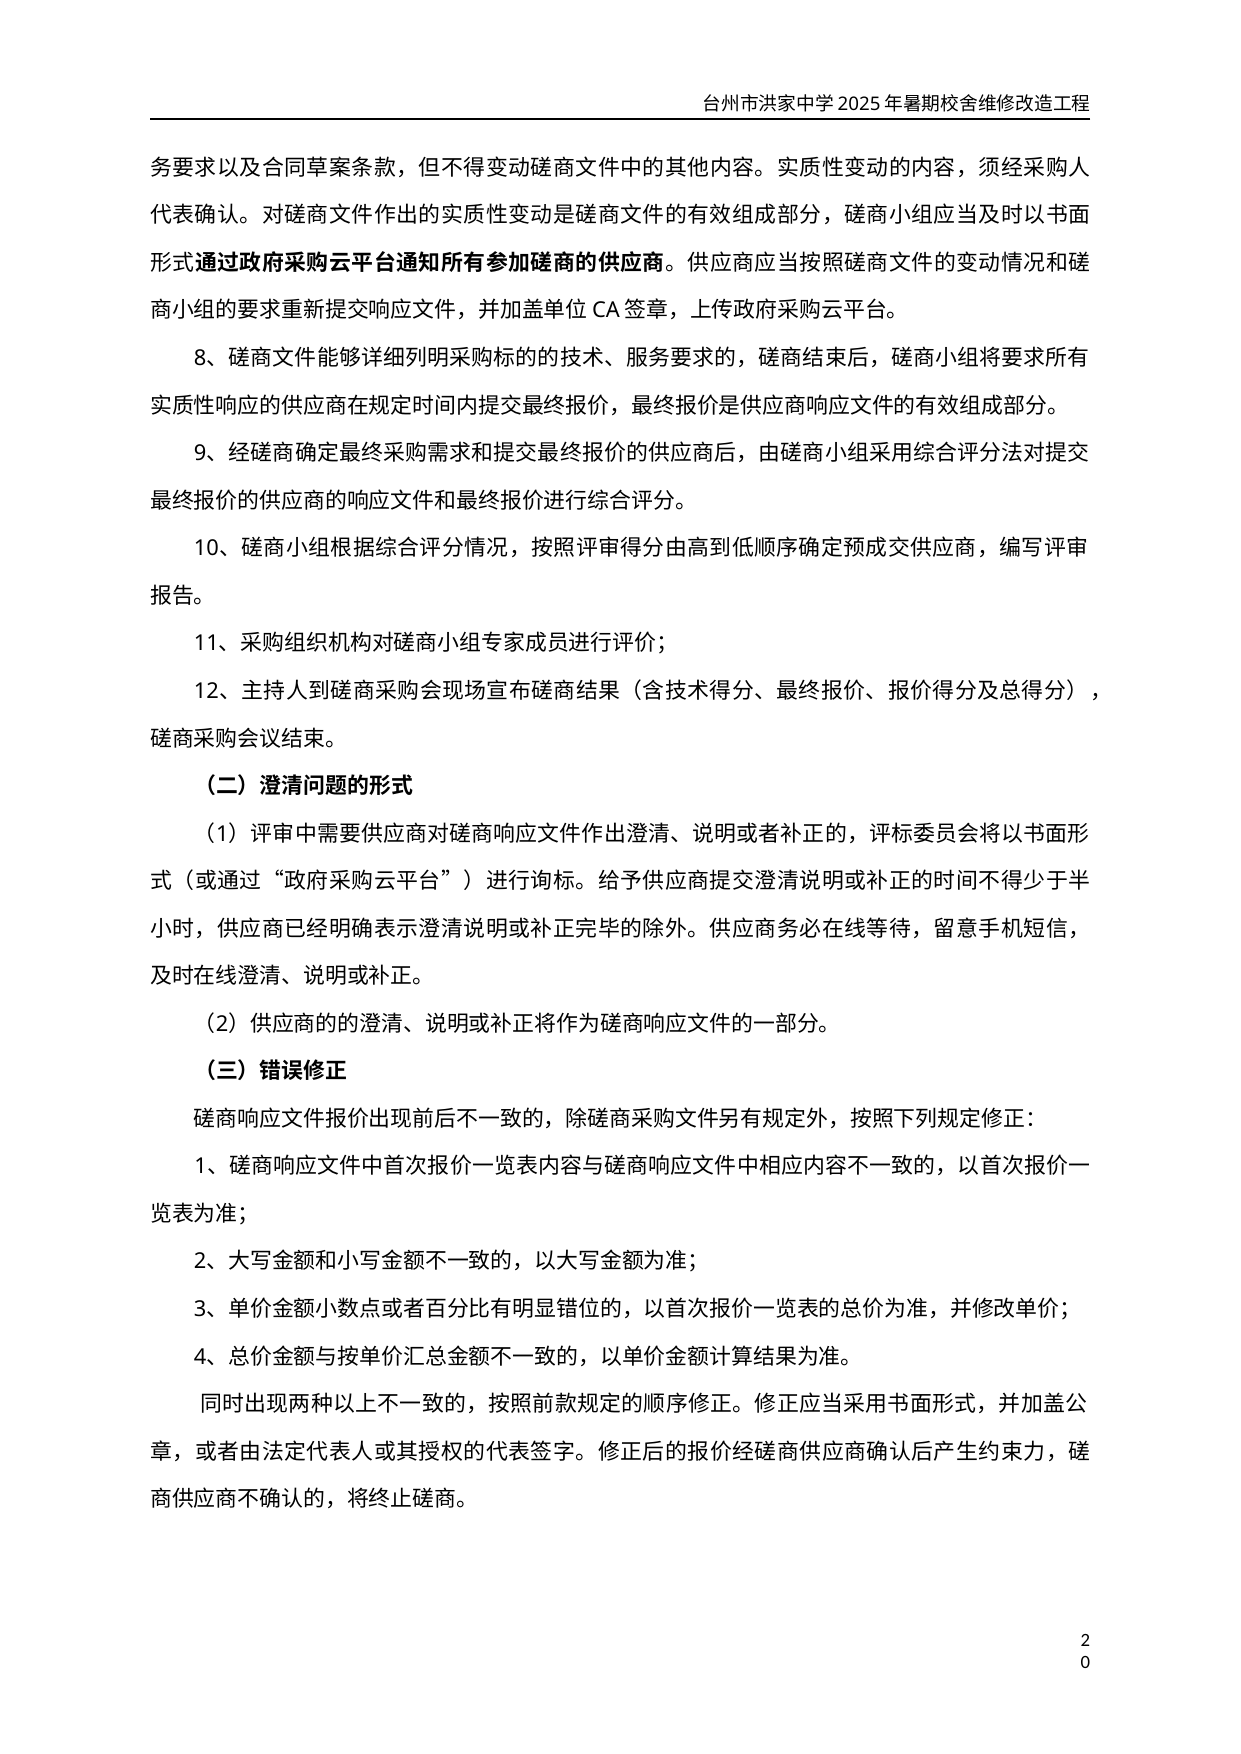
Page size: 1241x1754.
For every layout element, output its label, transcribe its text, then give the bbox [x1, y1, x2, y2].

text （2）供应商的的澄清、说明或补正将作为磋商响应文件的一部分。 [150, 1006, 1090, 1037]
text 2、大写金额和小写金额不一致的，以大写金额为准； [150, 1243, 1090, 1275]
text 11、采购组织机构对磋商小组专家成员进行评价； [150, 625, 1090, 657]
text 4、总价金额与按单价汇总金额不一致的，以单价金额计算结果为准。 [150, 1339, 1090, 1370]
text 1、磋商响应文件中首次报价一览表内容与磋商响应文件中相应内容不一致的，以首次报价一览表为准； [150, 1148, 1090, 1228]
text 磋商响应文件报价出现前后不一致的，除磋商采购文件另有规定外，按照下列规定修正： [150, 1101, 1090, 1132]
text 12、主持人到磋商采购会现场宣布磋商结果（含技术得分、最终报价、报价得分及总得分），磋商采购会议结束。 [150, 673, 1090, 752]
text 8、磋商文件能够详细列明采购标的的技术、服务要求的，磋商结束后，磋商小组将要求所有实质性响应的供应商在规定时间内提交最终报价，最终报价是供应商响应文件的有效组成部分。 [150, 340, 1090, 419]
text 3、单价金额小数点或者百分比有明显错位的，以首次报价一览表的总价为准，并修改单价； [150, 1291, 1090, 1323]
text 10、磋商小组根据综合评分情况，按照评审得分由高到低顺序确定预成交供应商，编写评审报告。 [150, 530, 1090, 609]
text （1）评审中需要供应商对磋商响应文件作出澄清、说明或者补正的，评标委员会将以书面形式（或通过“政府采购云平台”）进行询标。给予供应商提交澄清说明或补正的时间不得少于半小时，供应商已经明确表示澄清说明或补正完毕的除外。供应商务必在线等待，留意手机短信，及时在线澄清、说明或补正。 [150, 816, 1090, 990]
text 9、经磋商确定最终采购需求和提交最终报价的供应商后，由磋商小组采用综合评分法对提交最终报价的供应商的响应文件和最终报价进行综合评分。 [150, 435, 1090, 514]
text （三）错误修正 [150, 1053, 1090, 1085]
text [150, 150, 1090, 324]
text 同时出现两种以上不一致的，按照前款规定的顺序修正。修正应当采用书面形式，并加盖公章，或者由法定代表人或其授权的代表签字。修正后的报价经磋商供应商确认后产生约束力，磋商供应商不确认的，将终止磋商。 [150, 1386, 1090, 1513]
text （二）澄清问题的形式 [150, 768, 1090, 800]
